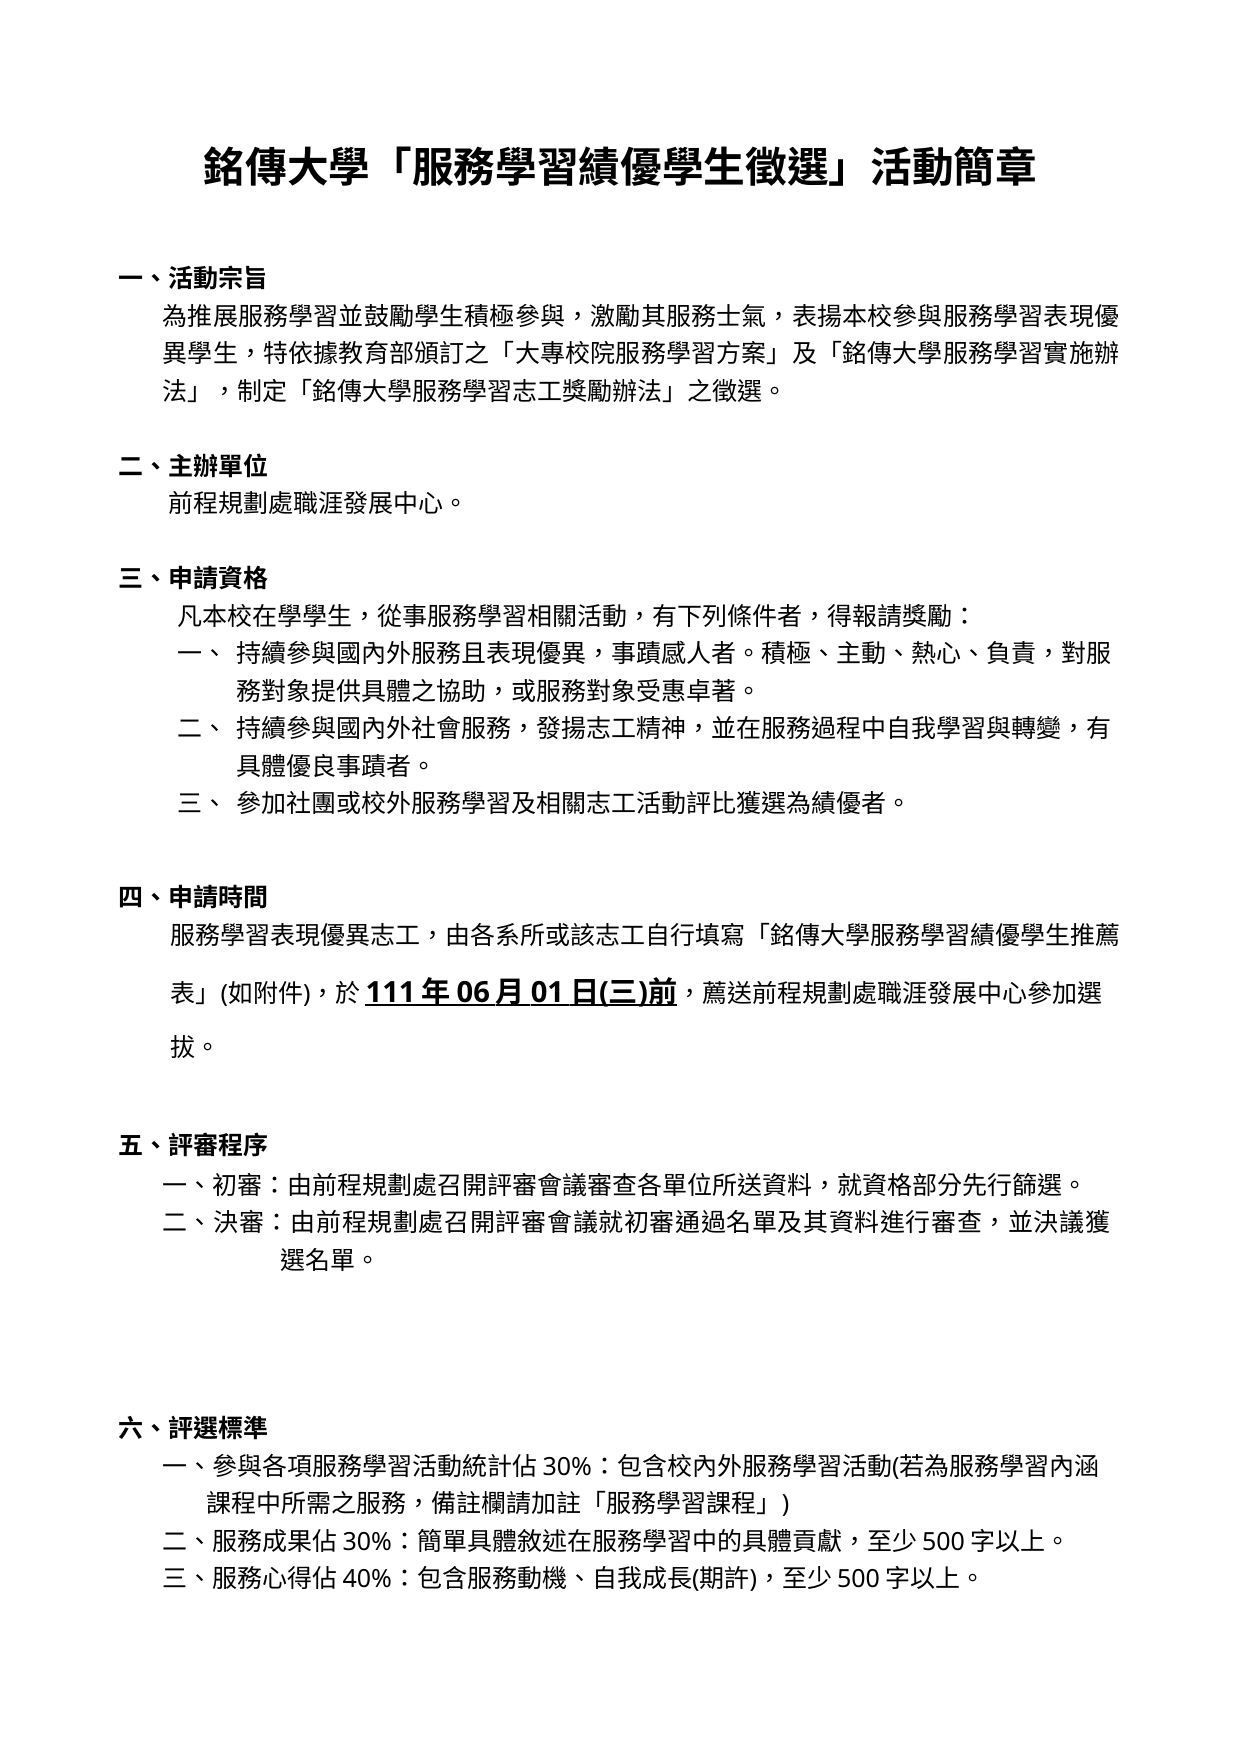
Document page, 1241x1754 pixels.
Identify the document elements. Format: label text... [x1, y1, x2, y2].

text 二、主辦單位 [118, 446, 1122, 483]
text 二、決審：由前程規劃處召開評審會議就初審通過名單及其資料進行審查，並決議獲選名單。 [162, 1202, 1112, 1277]
text 前程規劃處職涯發展中心。 [118, 483, 1122, 521]
text 二、服務成果佔30%：簡單具體敘述在服務學習中的具體貢獻，至少500字以上。 [162, 1521, 1122, 1558]
text 六、評選標準 [118, 1408, 1122, 1446]
list 參加社團或校外服務學習及相關志工活動評比獲選為績優者。 [177, 783, 1112, 821]
text 一、參與各項服務學習活動統計佔30%：包含校內外服務學習活動(若為服務學習內涵課程中所需之服務，備註欄請加註「服務學習課程」) [162, 1446, 1122, 1521]
text 為推展服務學習並鼓勵學生積極參與，激勵其服務士氣，表揚本校參與服務學習表現優異學生，特依據教育部頒訂之「大專校院服務學習方案」及「銘傳大學服務學習實施辦法」，制定「銘傳大學服務學習志工獎勵辦法」之徵選。 [162, 296, 1122, 408]
text 一、初審：由前程規劃處召開評審會議審查各單位所送資料，就資格部分先行篩選。 [162, 1164, 1112, 1202]
list 持續參與國內外社會服務，發揚志工精神，並在服務過程中自我學習與轉變，有具體優良事蹟者。 [177, 708, 1112, 783]
text 五、評審程序 [118, 1114, 1122, 1164]
text 凡本校在學學生，從事服務學習相關活動，有下列條件者，得報請獎勵： [118, 596, 1122, 633]
text 三、服務心得佔40%：包含服務動機、自我成長(期許)，至少500字以上。 [162, 1558, 1122, 1596]
text 四、申請時間 [118, 877, 1122, 914]
text 一、活動宗旨 [118, 258, 1122, 296]
list 持續參與國內外服務且表現優異，事蹟感人者。積極、主動、熱心、負責，對服務對象提供具體之協助，或服務對象受惠卓著。 [177, 633, 1112, 708]
text 服務學習表現優異志工，由各系所或該志工自行填寫「銘傳大學服務學習績優學生推薦表」(如附件)，於111年06月01日(三)前，薦送前程規劃處職涯發展中心參加選拔。 [170, 914, 1122, 1064]
text 銘傳大學「服務學習績優學生徵選」活動簡章 [118, 127, 1122, 202]
text 三、申請資格 [118, 558, 1122, 596]
